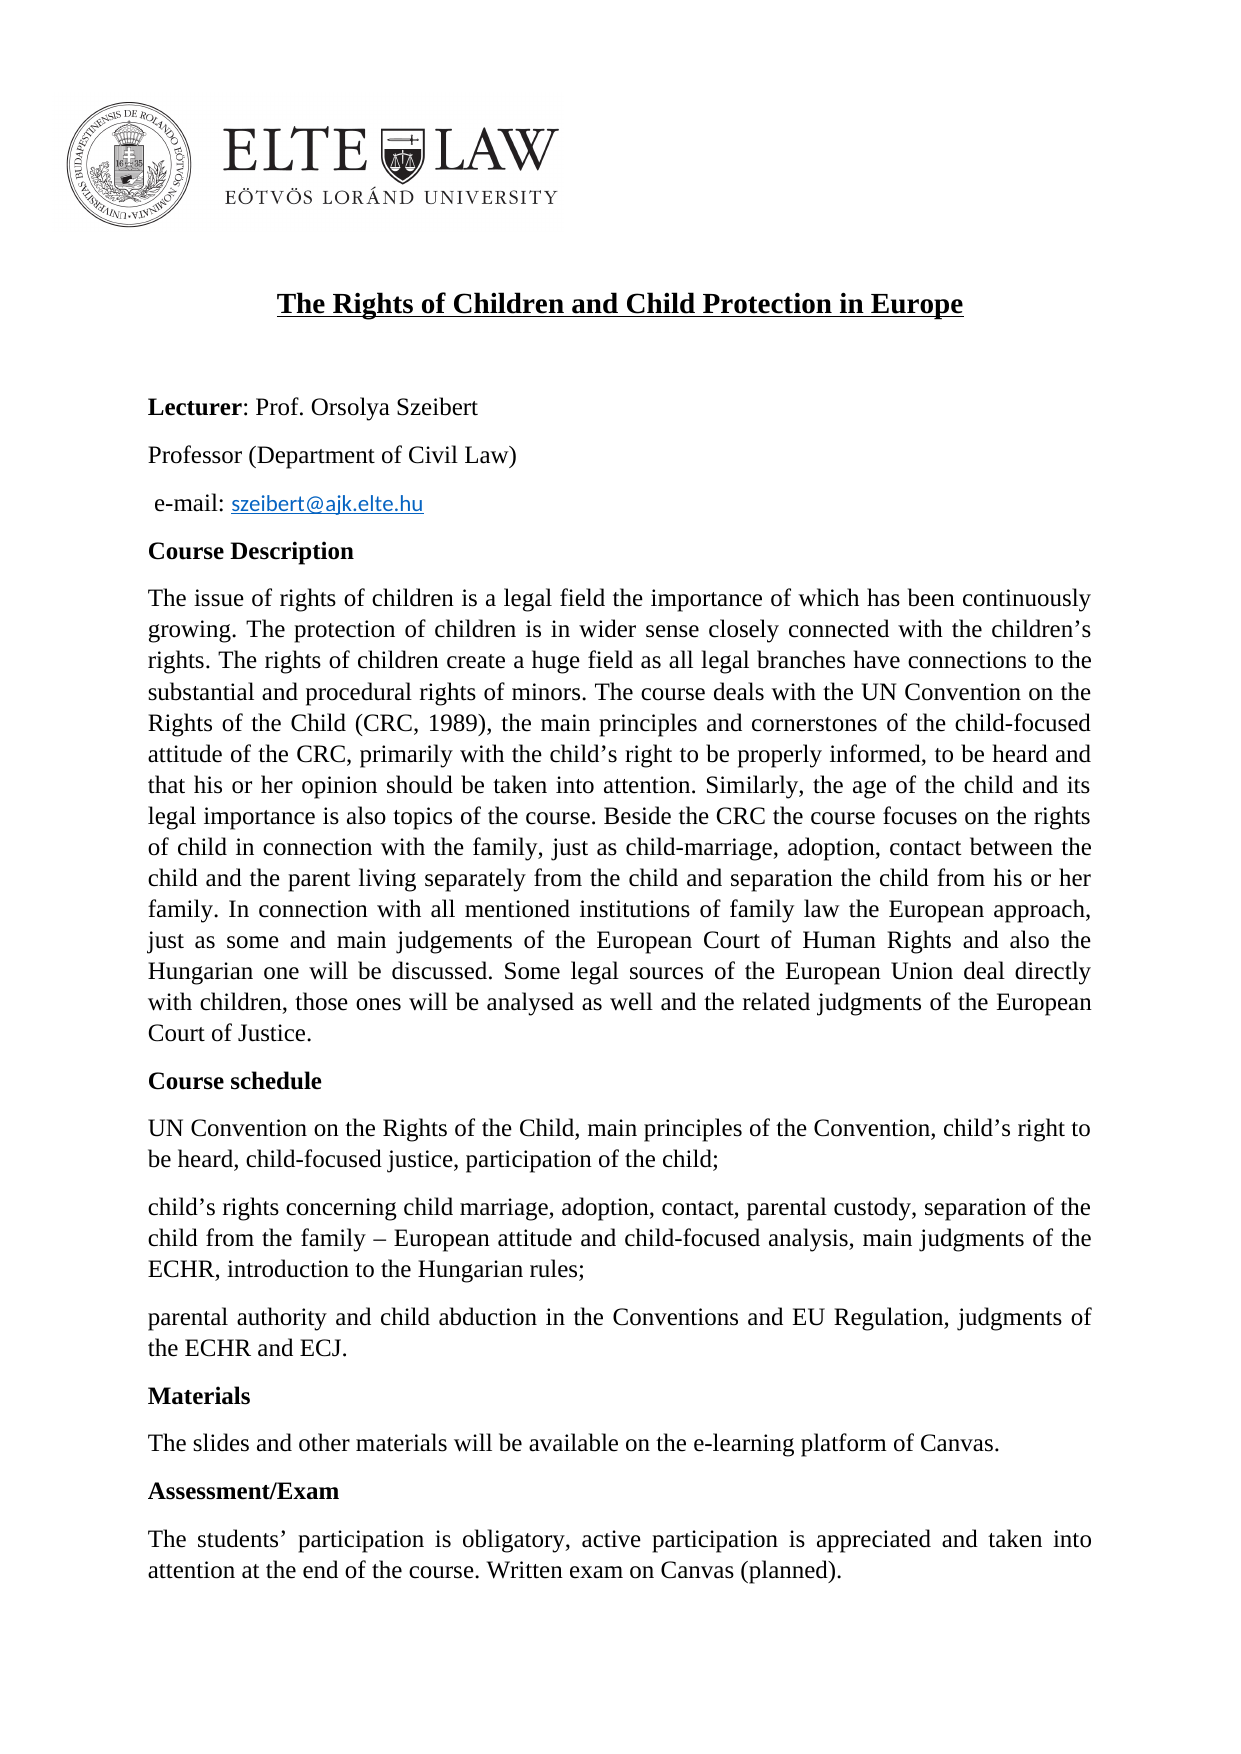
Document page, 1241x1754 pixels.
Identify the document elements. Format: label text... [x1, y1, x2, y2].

text The issue of rights of children is a legal field the importance of which has been continuously growing. The protection of children is in wider sense closely connected with the children’s rights. The rights of children create a huge field as all legal branches have connections to the substantial and procedural rights of minors. The course deals with the UN Convention on the Rights of the Child (CRC, 1989), the main principles and cornerstones of the child-focused attitude of the CRC, primarily with the child’s right to be properly informed, to be heard and that his or her opinion should be taken into attention. Similarly, the age of the child and its legal importance is also topics of the course. Beside the CRC the course focuses on the rights of child in connection with the family, just as child-marriage, adoption, contact between the child and the parent living separately from the child and separation the child from his or her family. In connection with all mentioned institutions of family law the European approach, just as some and main judgements of the European Court of Human Rights and also the Hungarian one will be discussed. Some legal sources of the European Union deal directly with children, those ones will be analysed as well and the related judgments of the European Court of Justice. [148, 583, 1093, 1047]
text child’s rights concerning child marriage, adoption, contact, parental custody, separation of the child from the family – European attitude and child-focused analysis, main judgments of the ECHR, introduction to the Hungarian rules; [148, 1192, 1093, 1283]
text Materials [148, 1381, 1093, 1409]
text Assessment/Exam [148, 1476, 1093, 1505]
text The students’ participation is obligatory, active participation is appreciated and taken into attention at the end of the course. Written exam on Canvas (planned). [148, 1524, 1093, 1584]
text The Rights of Children and Child Protection in Europe [148, 287, 1093, 320]
text Professor (Department of Civil Law) [148, 440, 1093, 469]
picture [51, 92, 564, 232]
text e-mail: szeibert@ajk.elte.hu [148, 488, 1093, 517]
text Course Description [148, 536, 1093, 564]
text Lecturer: Prof. Orsolya Szeibert [148, 392, 1093, 421]
text UN Convention on the Rights of the Child, main principles of the Convention, child’s right to be heard, child-focused justice, participation of the child; [148, 1113, 1093, 1173]
text Course schedule [148, 1066, 1093, 1094]
text The slides and other materials will be available on the e-learning platform of Canvas. [148, 1428, 1093, 1457]
text parental authority and child abduction in the Conventions and EU Regulation, judgments of the ECHR and ECJ. [148, 1302, 1093, 1362]
